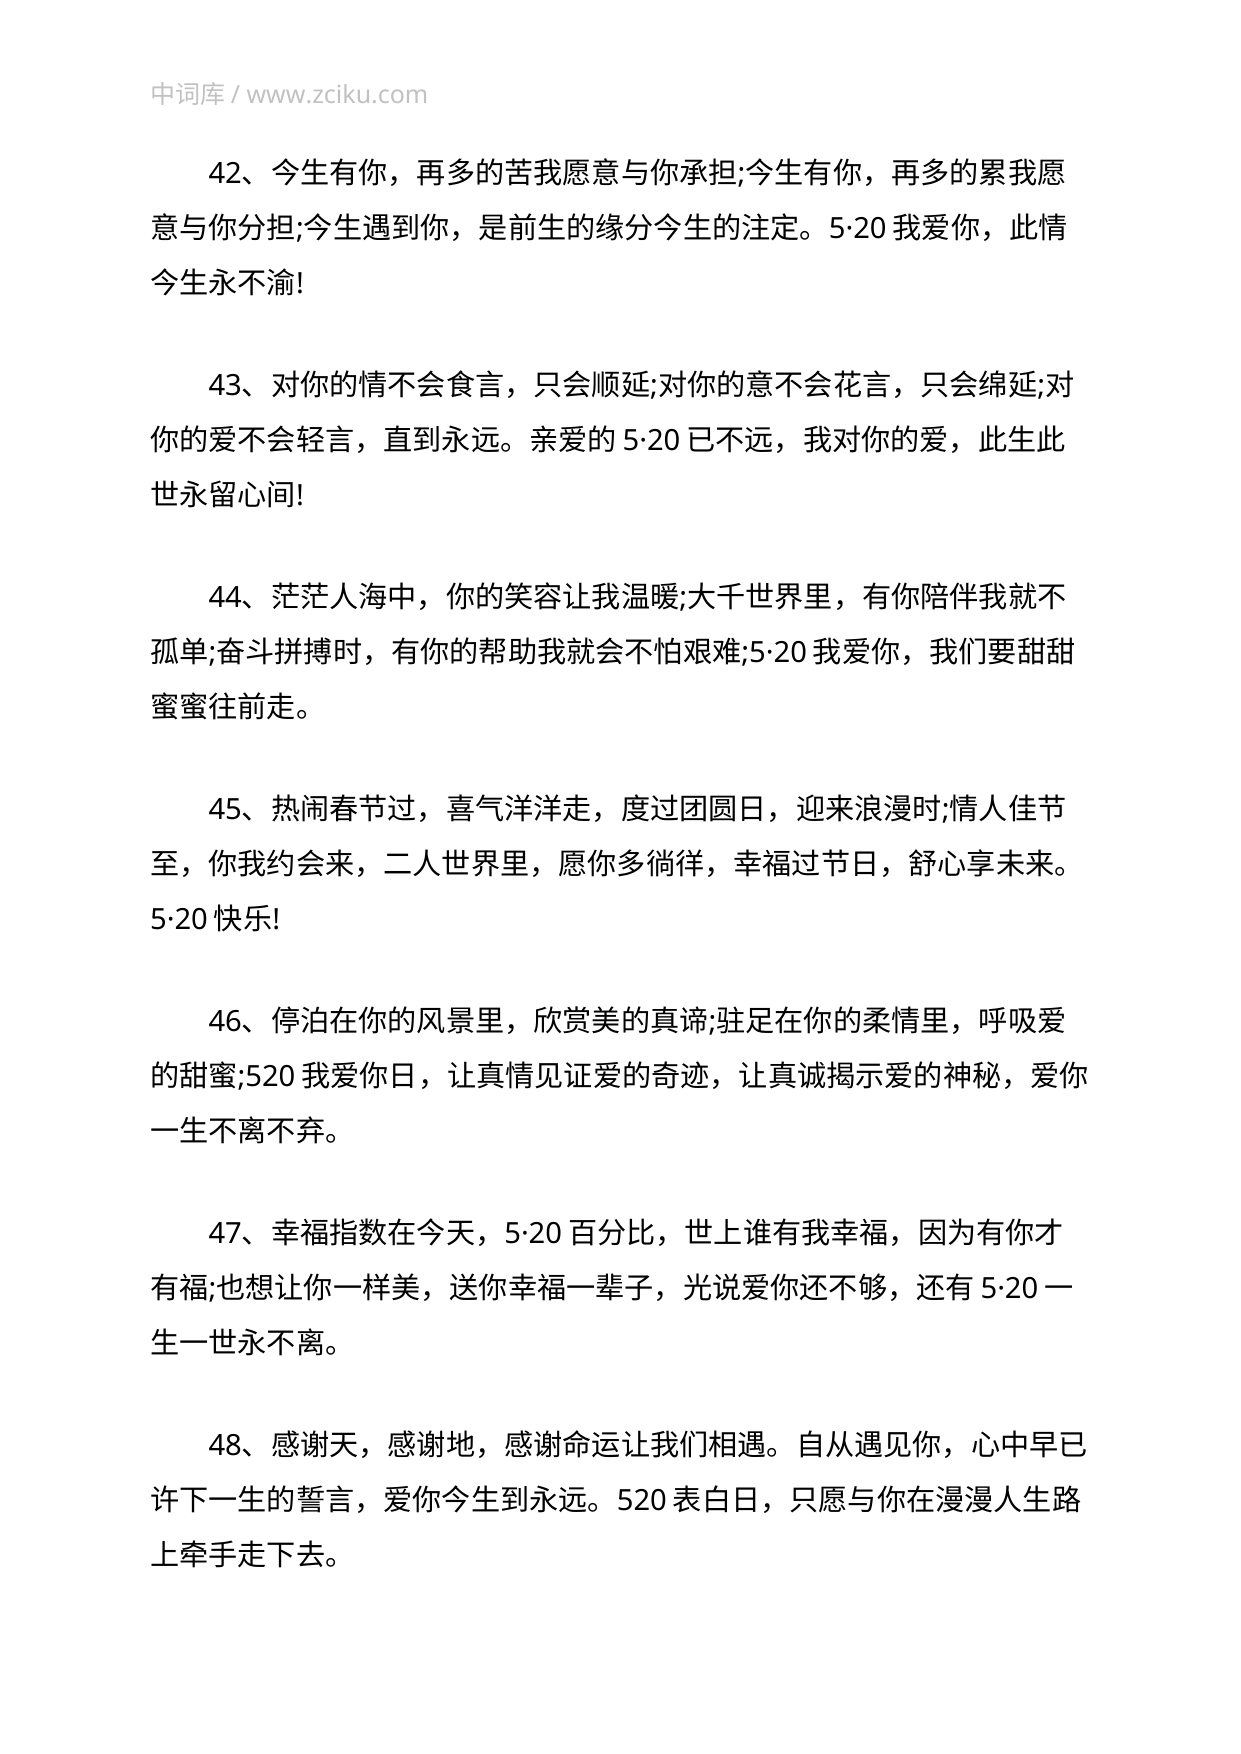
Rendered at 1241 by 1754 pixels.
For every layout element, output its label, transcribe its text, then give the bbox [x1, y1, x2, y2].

text 48、感谢天，感谢地，感谢命运让我们相遇。自从遇见你，心中早已许下一生的誓言，爱你今生到永远。520表白日，只愿与你在漫漫人生路上牵手走下去。 [150, 1421, 1090, 1573]
text 44、茫茫人海中，你的笑容让我温暖;大千世界里，有你陪伴我就不孤单;奋斗拼搏时，有你的帮助我就会不怕艰难;5·20我爱你，我们要甜甜蜜蜜往前走。 [150, 574, 1090, 726]
text 43、对你的情不会食言，只会顺延;对你的意不会花言，只会绵延;对你的爱不会轻言，直到永远。亲爱的5·20已不远，我对你的爱，此生此世永留心间! [150, 362, 1090, 514]
text 47、幸福指数在今天，5·20百分比，世上谁有我幸福，因为有你才有福;也想让你一样美，送你幸福一辈子，光说爱你还不够，还有5·20一生一世永不离。 [150, 1209, 1090, 1362]
text 42、今生有你，再多的苦我愿意与你承担;今生有你，再多的累我愿意与你分担;今生遇到你，是前生的缘分今生的注定。5·20我爱你，此情今生永不渝! [150, 150, 1090, 302]
text 45、热闹春节过，喜气洋洋走，度过团圆日，迎来浪漫时;情人佳节至，你我约会来，二人世界里，愿你多徜徉，幸福过节日，舒心享未来。5·20快乐! [150, 786, 1090, 938]
text 46、停泊在你的风景里，欣赏美的真谛;驻足在你的柔情里，呼吸爱的甜蜜;520我爱你日，让真情见证爱的奇迹，让真诚揭示爱的神秘，爱你一生不离不弃。 [150, 998, 1090, 1150]
